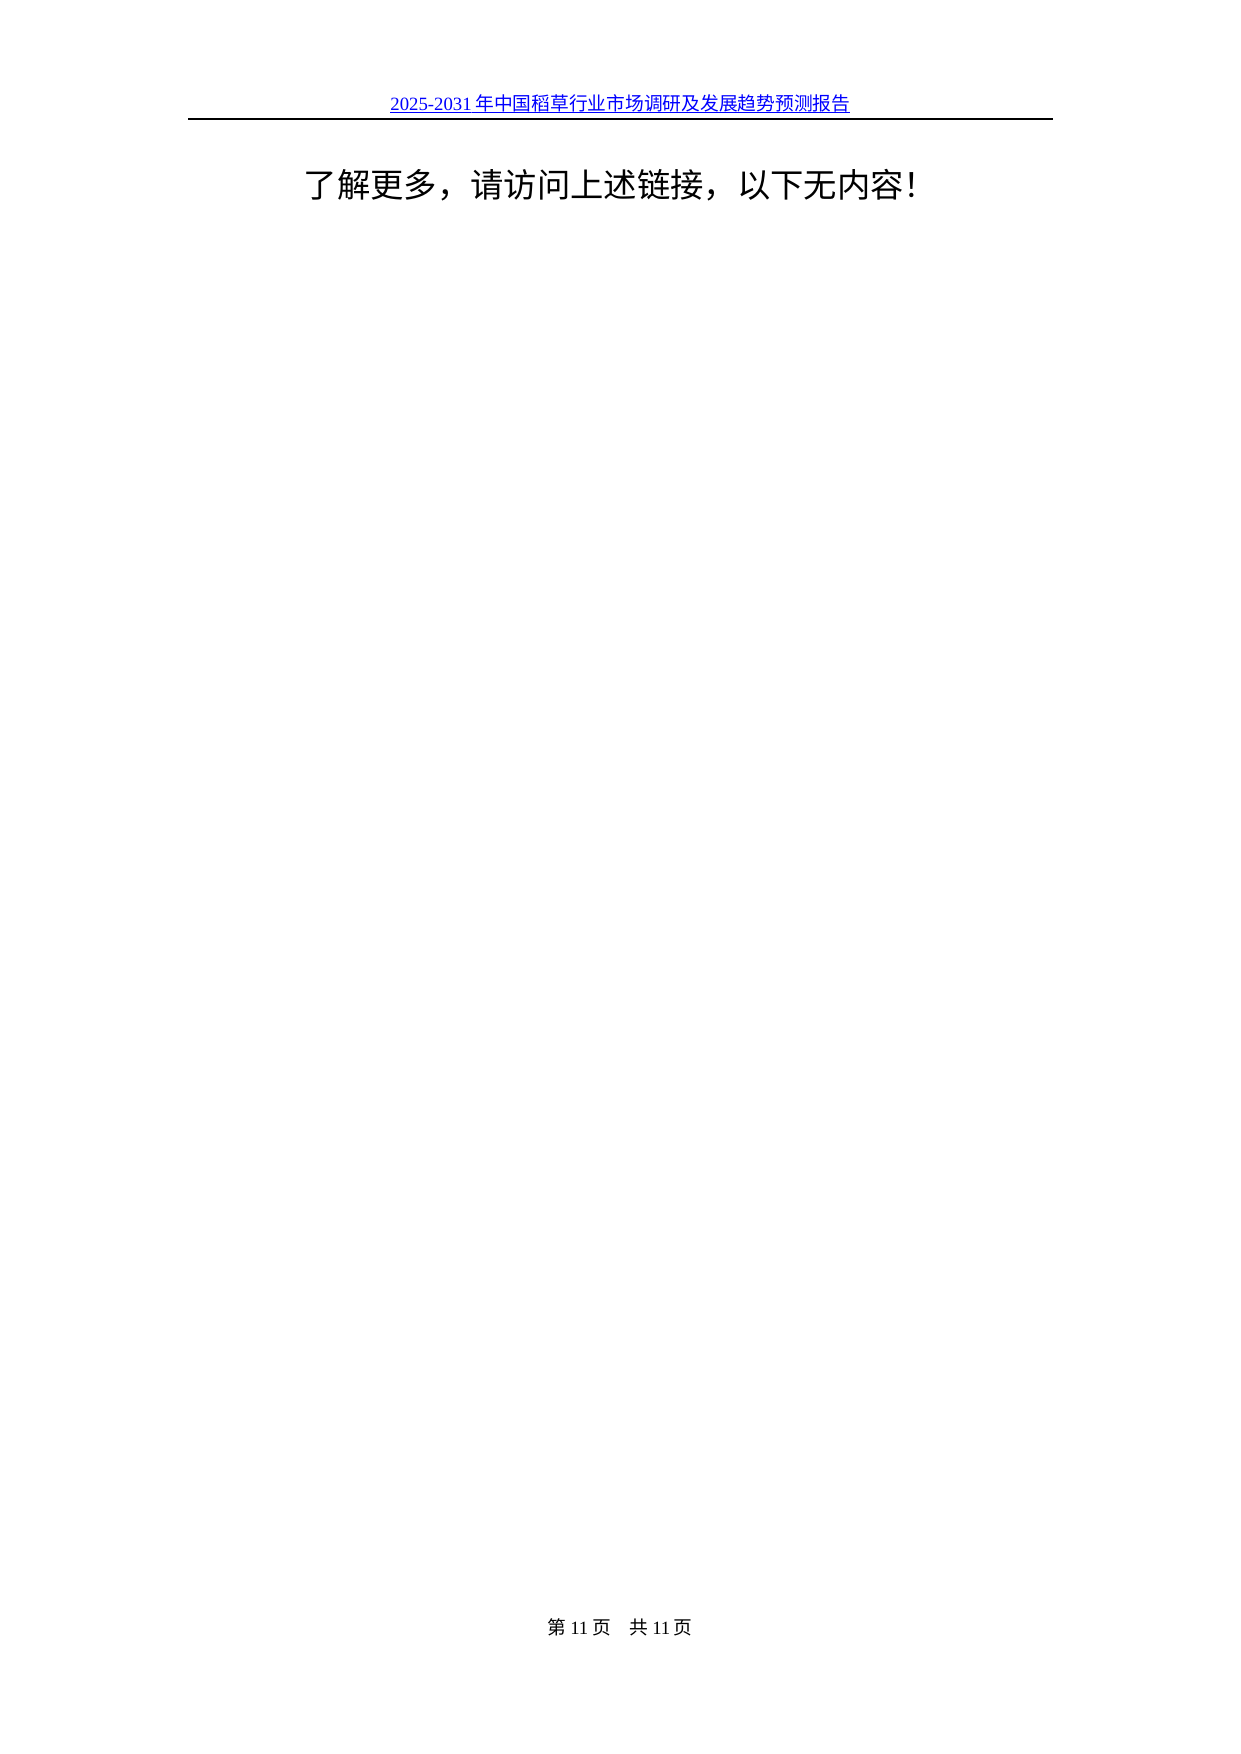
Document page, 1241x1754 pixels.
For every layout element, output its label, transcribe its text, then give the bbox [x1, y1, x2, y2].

title 了解更多，请访问上述链接，以下无内容！ [187, 150, 1053, 215]
